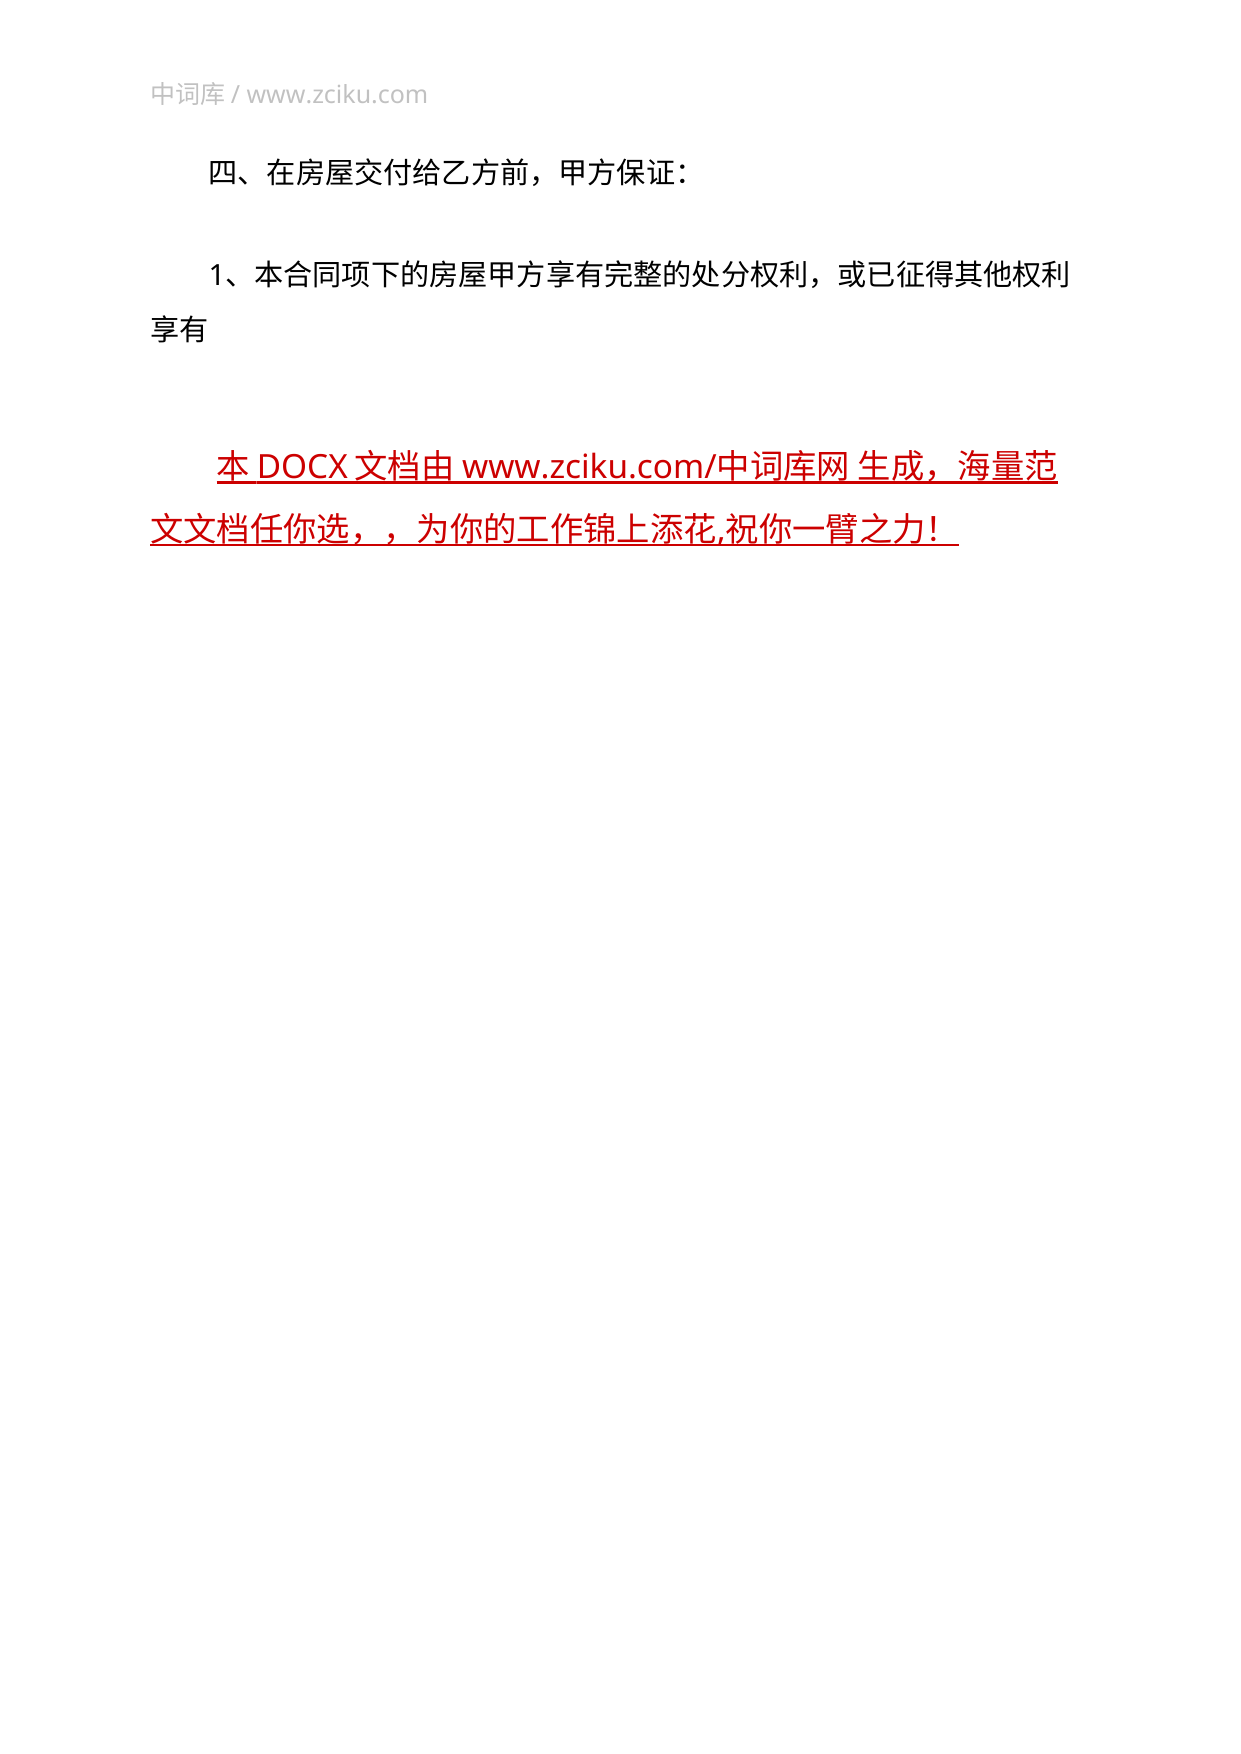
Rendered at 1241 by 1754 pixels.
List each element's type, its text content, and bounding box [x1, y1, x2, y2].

text 四、在房屋交付给乙方前，甲方保证： [150, 150, 1090, 192]
text 本DOCX文档由 www.zciku.com/中词库网 生成，海量范文文档任你选，，为你的工作锦上添花,祝你一臂之力！ [150, 440, 1090, 551]
text 1、本合同项下的房屋甲方享有完整的处分权利，或已征得其他权利享有 [150, 252, 1090, 349]
